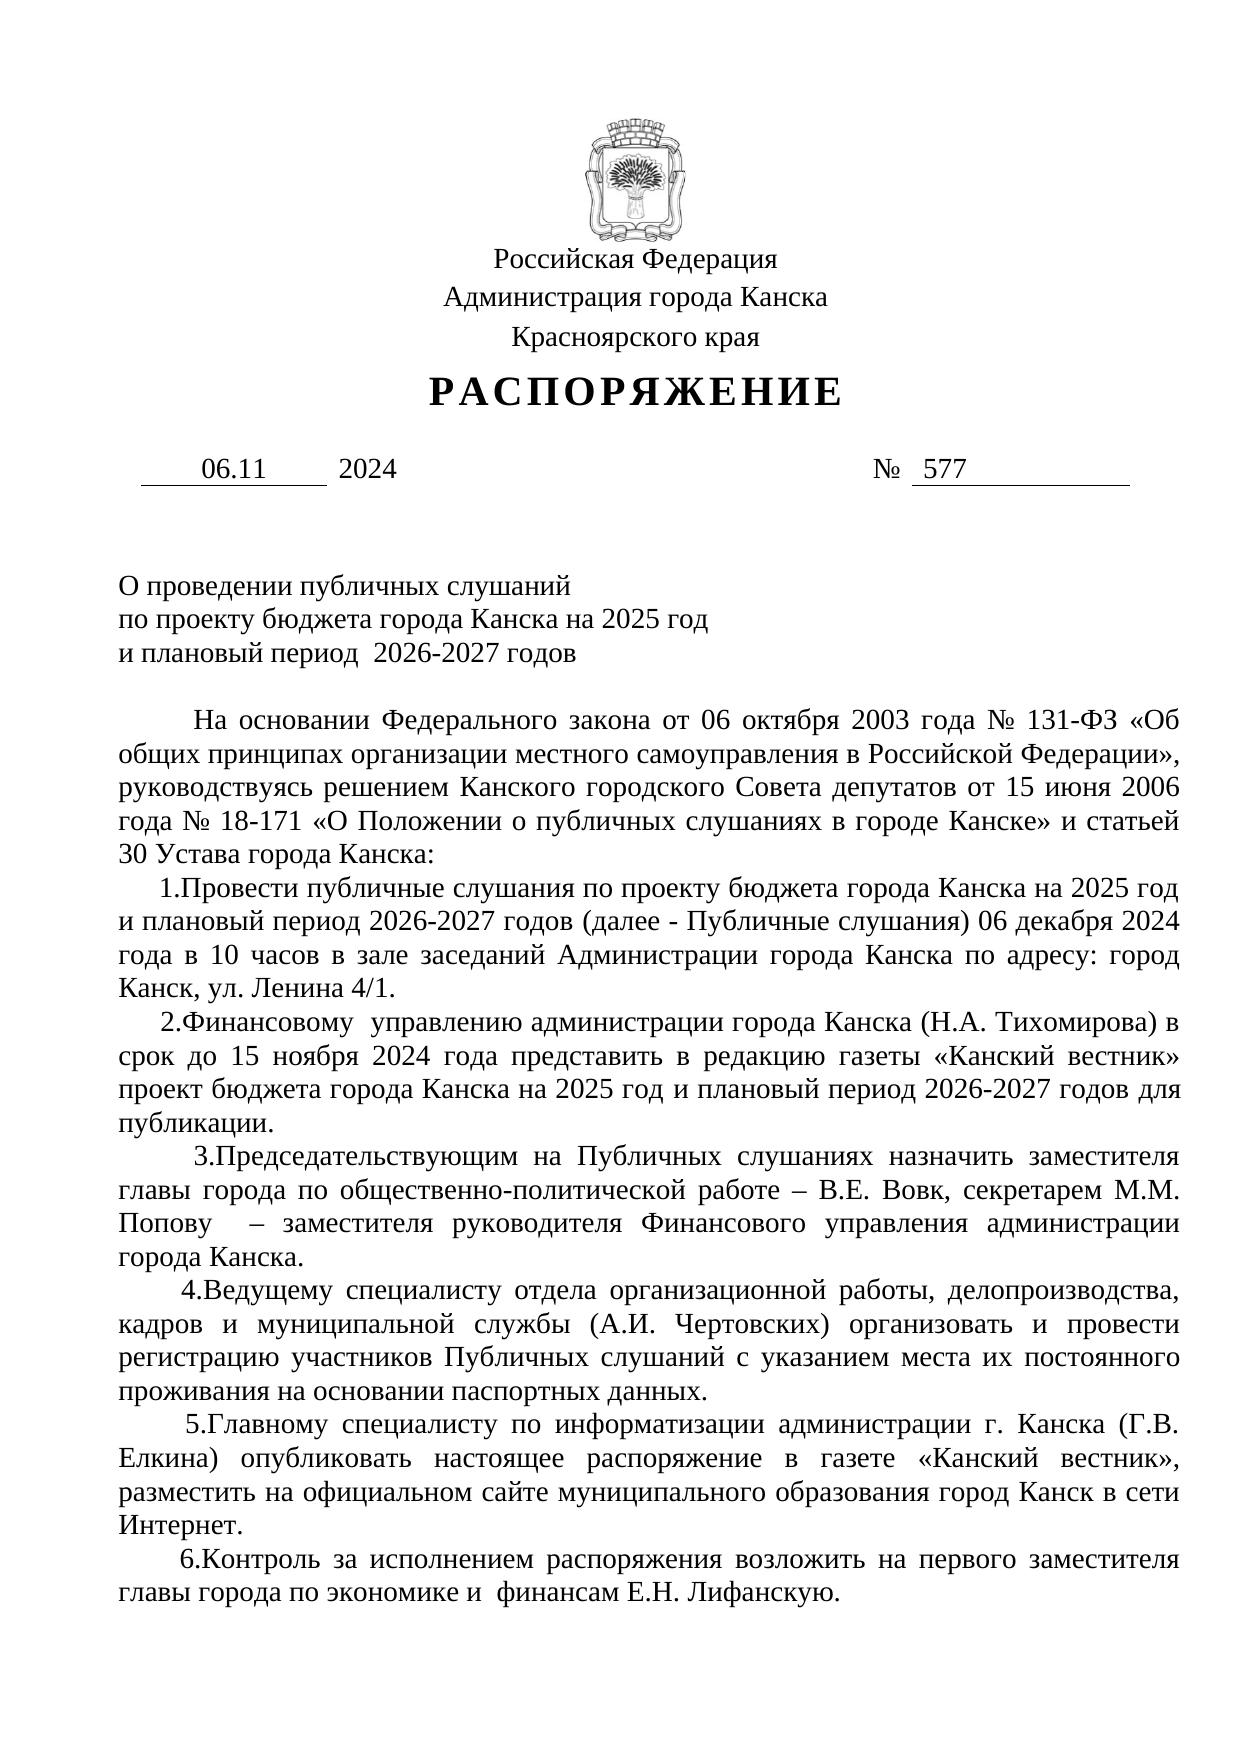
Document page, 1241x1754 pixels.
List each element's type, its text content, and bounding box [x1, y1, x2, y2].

text 6.Контроль за исполнением распоряжения возложить на первого заместителя главы города по экономике и финансам Е.Н. Лифанскую. [118, 1541, 1181, 1608]
text 4.Ведущему специалисту отдела организационной работы, делопроизводства, кадров и муниципальной службы (А.И. Чертовских) организовать и провести регистрацию участников Публичных слушаний с указанием места их постоянного проживания на основании паспортных данных. [118, 1272, 1181, 1407]
table_header [118, 118, 1137, 486]
text 2.Финансовому управлению администрации города Канска (Н.А. Тихомирова) в срок до 15 ноября 2024 года представить в редакцию газеты «Канский вестник» проект бюджета города Канска на 2025 год и плановый период 2026-2027 годов для публикации. [118, 1004, 1181, 1138]
subtitle О проведении публичных слушаний [118, 568, 1181, 602]
text 3.Председательствующим на Публичных слушаниях назначить заместителя главы города по общественно-политической работе – В.Е. Вовк, секретарем М.М. Попову – заместителя руководителя Финансового управления администрации города Канска. [118, 1138, 1181, 1272]
text по проекту бюджета города Канска на 2025 год [118, 602, 1181, 635]
text 1.Провести публичные слушания по проекту бюджета города Канска на 2025 год и плановый период 2026-2027 годов (далее - Публичные слушания) 06 декабря 2024 года в 10 часов в зале заседаний Администрации города Канска по адресу: город Канск, ул. Ленина 4/1. [118, 870, 1181, 1004]
picture [585, 118, 686, 242]
text 5.Главному специалисту по информатизации администрации г. Канска (Г.В. Елкина) опубликовать настоящее распоряжение в газете «Канский вестник», разместить на официальном сайте муниципального образования город Канск в сети Интернет. [118, 1407, 1181, 1541]
text На основании Федерального закона от 06 октября 2003 года № 131-ФЗ «Об общих принципах организации местного самоуправления в Российской Федерации», руководствуясь решением Канского городского Совета депутатов от 15 июня 2006 года № 18-171 «О Положении о публичных слушаниях в городе Канске» и статьей 30 Устава города Канска: [118, 702, 1181, 870]
text и плановый период 2026-2027 годов [118, 635, 1181, 669]
